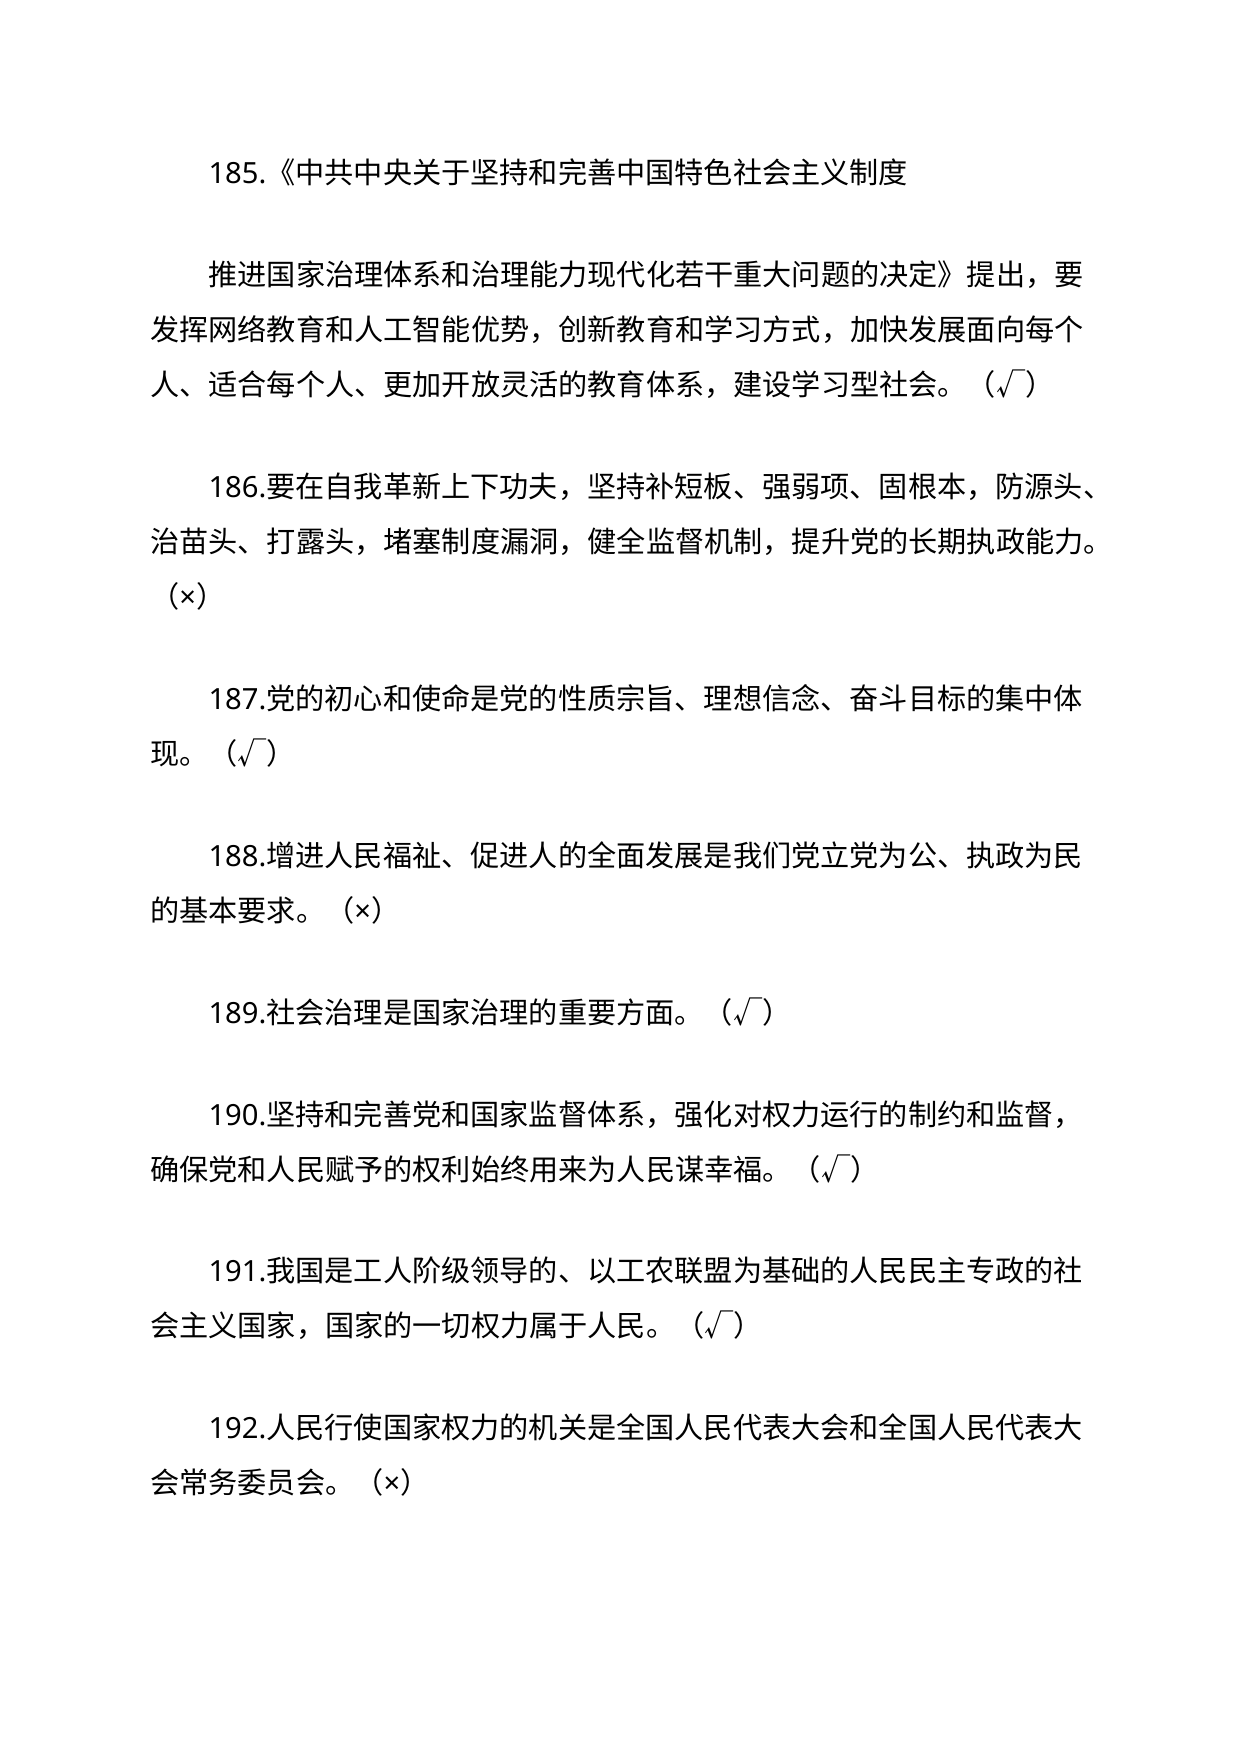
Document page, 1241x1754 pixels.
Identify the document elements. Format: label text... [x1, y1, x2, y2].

text 192.人民行使国家权力的机关是全国人民代表大会和全国人民代表大会常务委员会。（×） [150, 1405, 1090, 1502]
text 191.我国是工人阶级领导的、以工农联盟为基础的人民民主专政的社会主义国家，国家的一切权力属于人民。（√） [150, 1248, 1090, 1345]
text 188.增进人民福祉、促进人的全面发展是我们党立党为公、执政为民的基本要求。（×） [150, 832, 1090, 929]
text 185.《中共中央关于坚持和完善中国特色社会主义制度 [150, 150, 1090, 192]
text 187.党的初心和使命是党的性质宗旨、理想信念、奋斗目标的集中体现。（√） [150, 675, 1090, 773]
text 190.坚持和完善党和国家监督体系，强化对权力运行的制约和监督，确保党和人民赋予的权利始终用来为人民谋幸福。（√） [150, 1091, 1090, 1188]
text 189.社会治理是国家治理的重要方面。（√） [150, 989, 1090, 1032]
text 186.要在自我革新上下功夫，坚持补短板、强弱项、固根本，防源头、治苗头、打露头，堵塞制度漏洞，健全监督机制，提升党的长期执政能力。（×） [150, 463, 1090, 616]
text 推进国家治理体系和治理能力现代化若干重大问题的决定》提出，要发挥网络教育和人工智能优势，创新教育和学习方式，加快发展面向每个人、适合每个人、更加开放灵活的教育体系，建设学习型社会。（√） [150, 252, 1090, 404]
